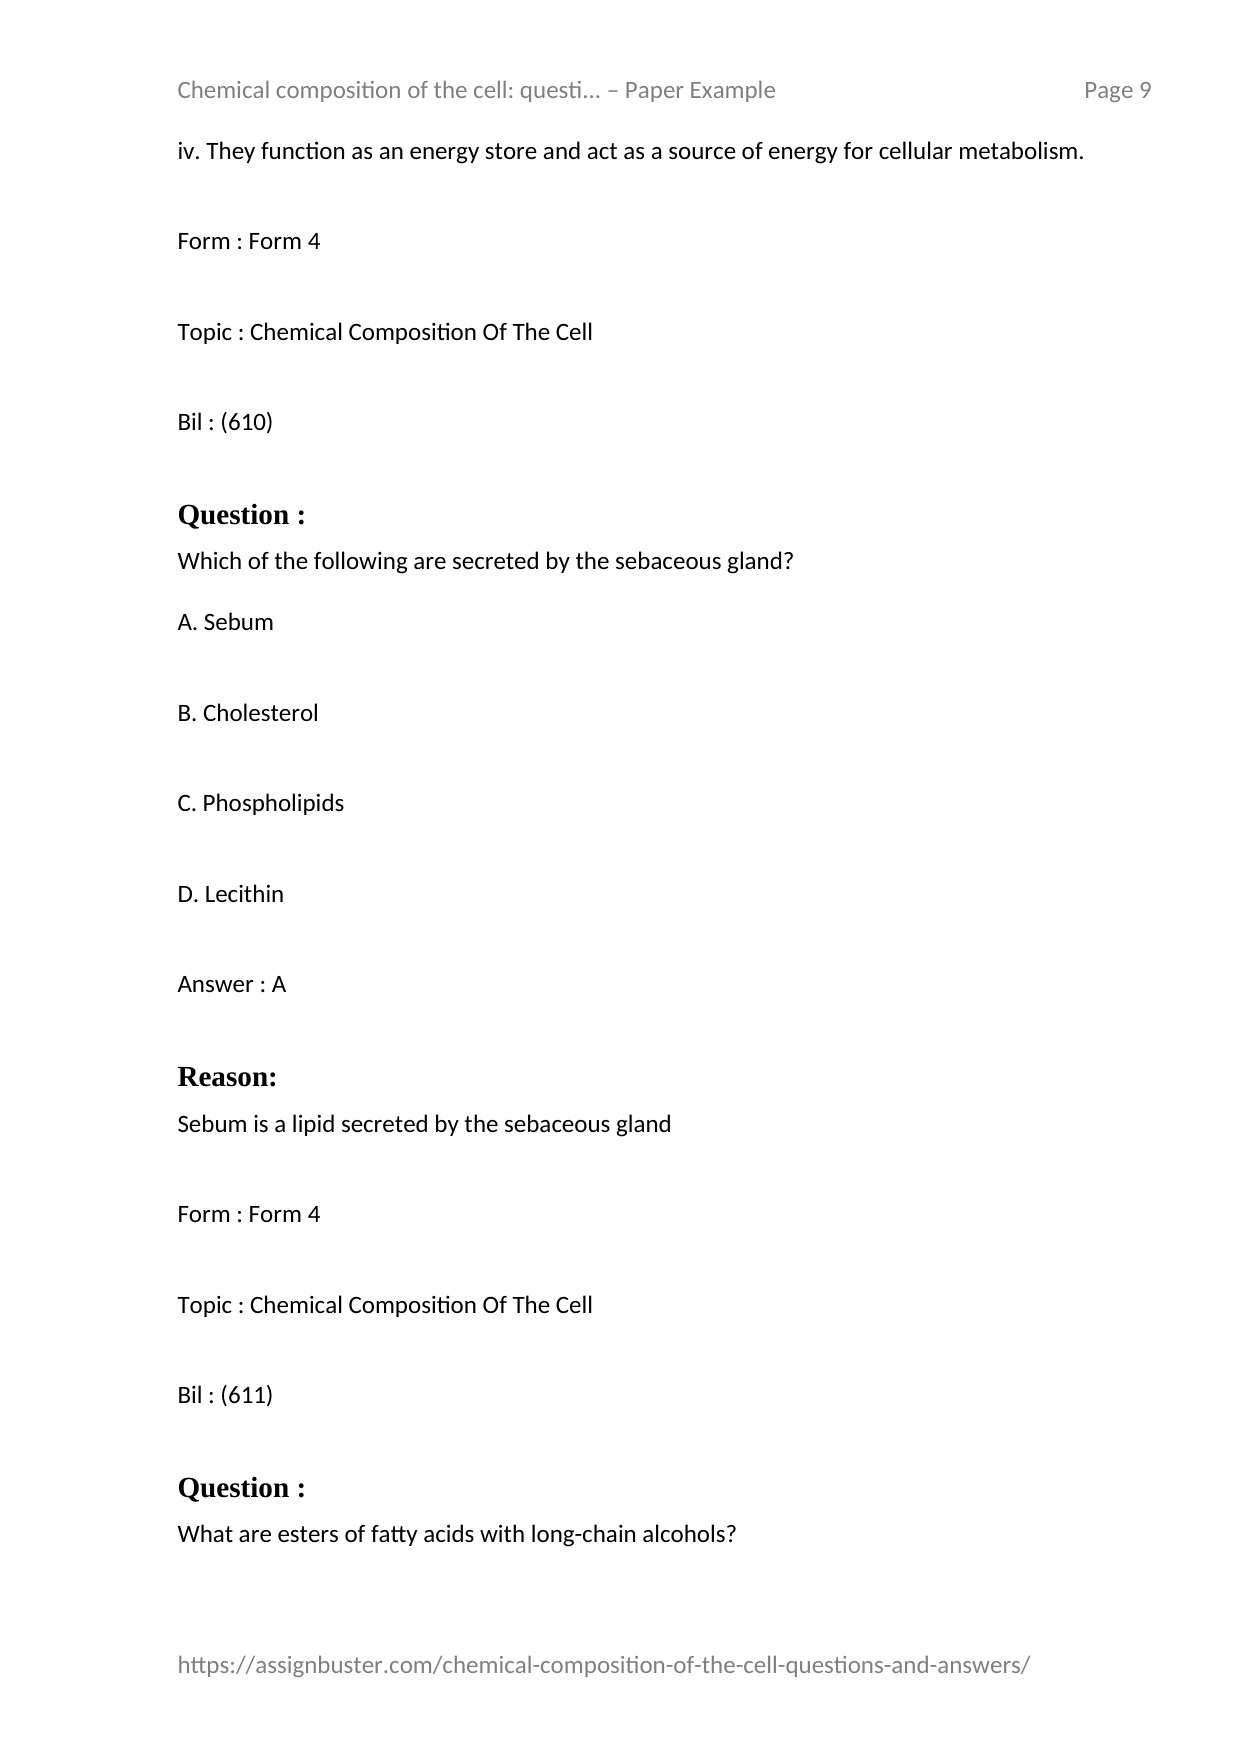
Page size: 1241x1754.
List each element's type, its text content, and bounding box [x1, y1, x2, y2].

text Bil : (610) [177, 406, 1152, 437]
text Sebum is a lipid secreted by the sebaceous gland [177, 1108, 1152, 1138]
text Topic : Chemical Composition Of The Cell [177, 316, 1152, 346]
text Form : Form 4 [177, 1198, 1152, 1229]
subtitle Reason: [177, 1059, 1152, 1093]
text C. Phospholipids [177, 788, 1152, 818]
text Which of the following are secreted by the sebaceous gland? A. Sebum [177, 546, 1152, 637]
text Form : Form 4 [177, 225, 1152, 256]
text Topic : Chemical Composition Of The Cell [177, 1289, 1152, 1319]
text D. Lecithin [177, 878, 1152, 909]
subtitle Question : [177, 497, 1152, 530]
text iv. They function as an energy store and act as a source of energy for cellular metabolism. [177, 135, 1152, 165]
text What are esters of fatty acids with long-chain alcohols? [177, 1518, 1152, 1549]
text Answer : A [177, 969, 1152, 999]
text B. Cholesterol [177, 697, 1152, 728]
text Bil : (611) [177, 1379, 1152, 1410]
subtitle Question : [177, 1470, 1152, 1503]
